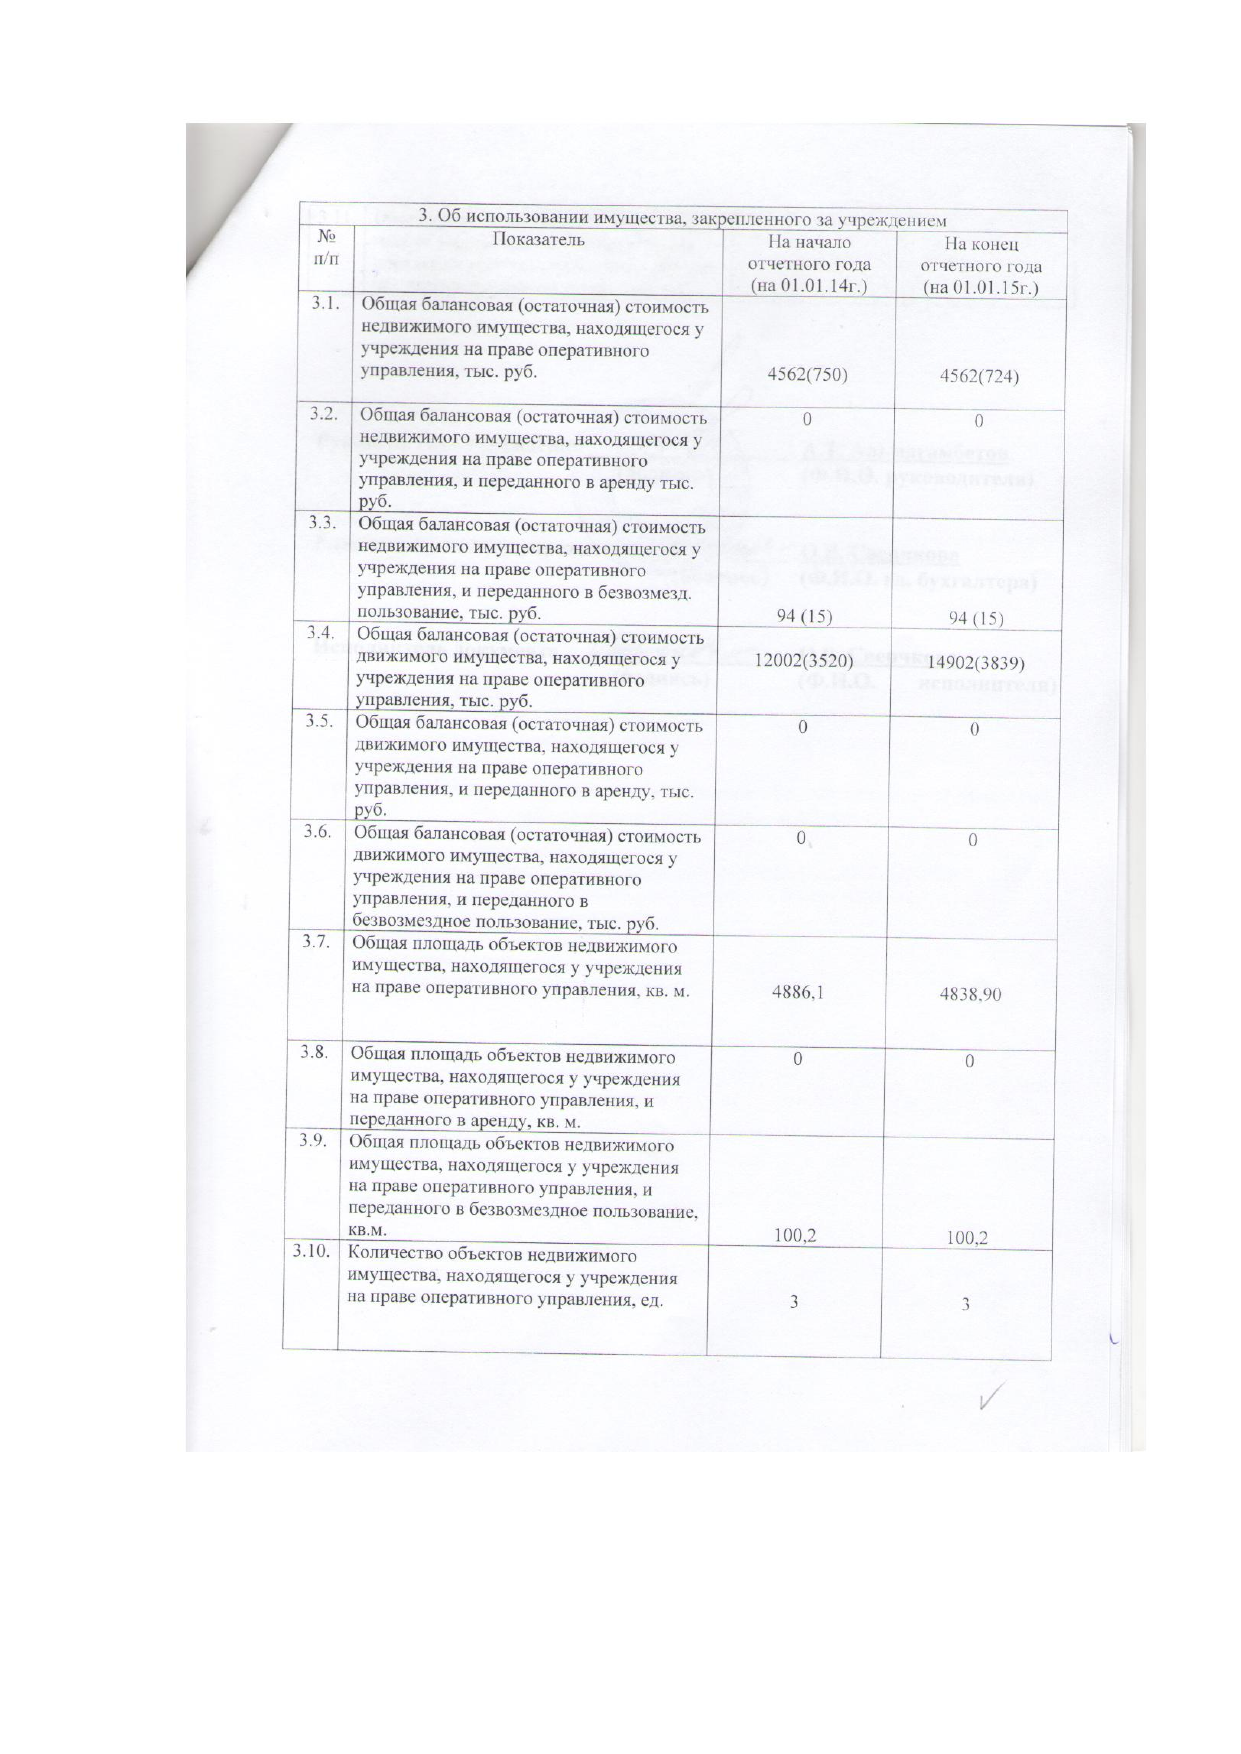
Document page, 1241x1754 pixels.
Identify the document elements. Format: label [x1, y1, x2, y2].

picture [177, 118, 1152, 1456]
